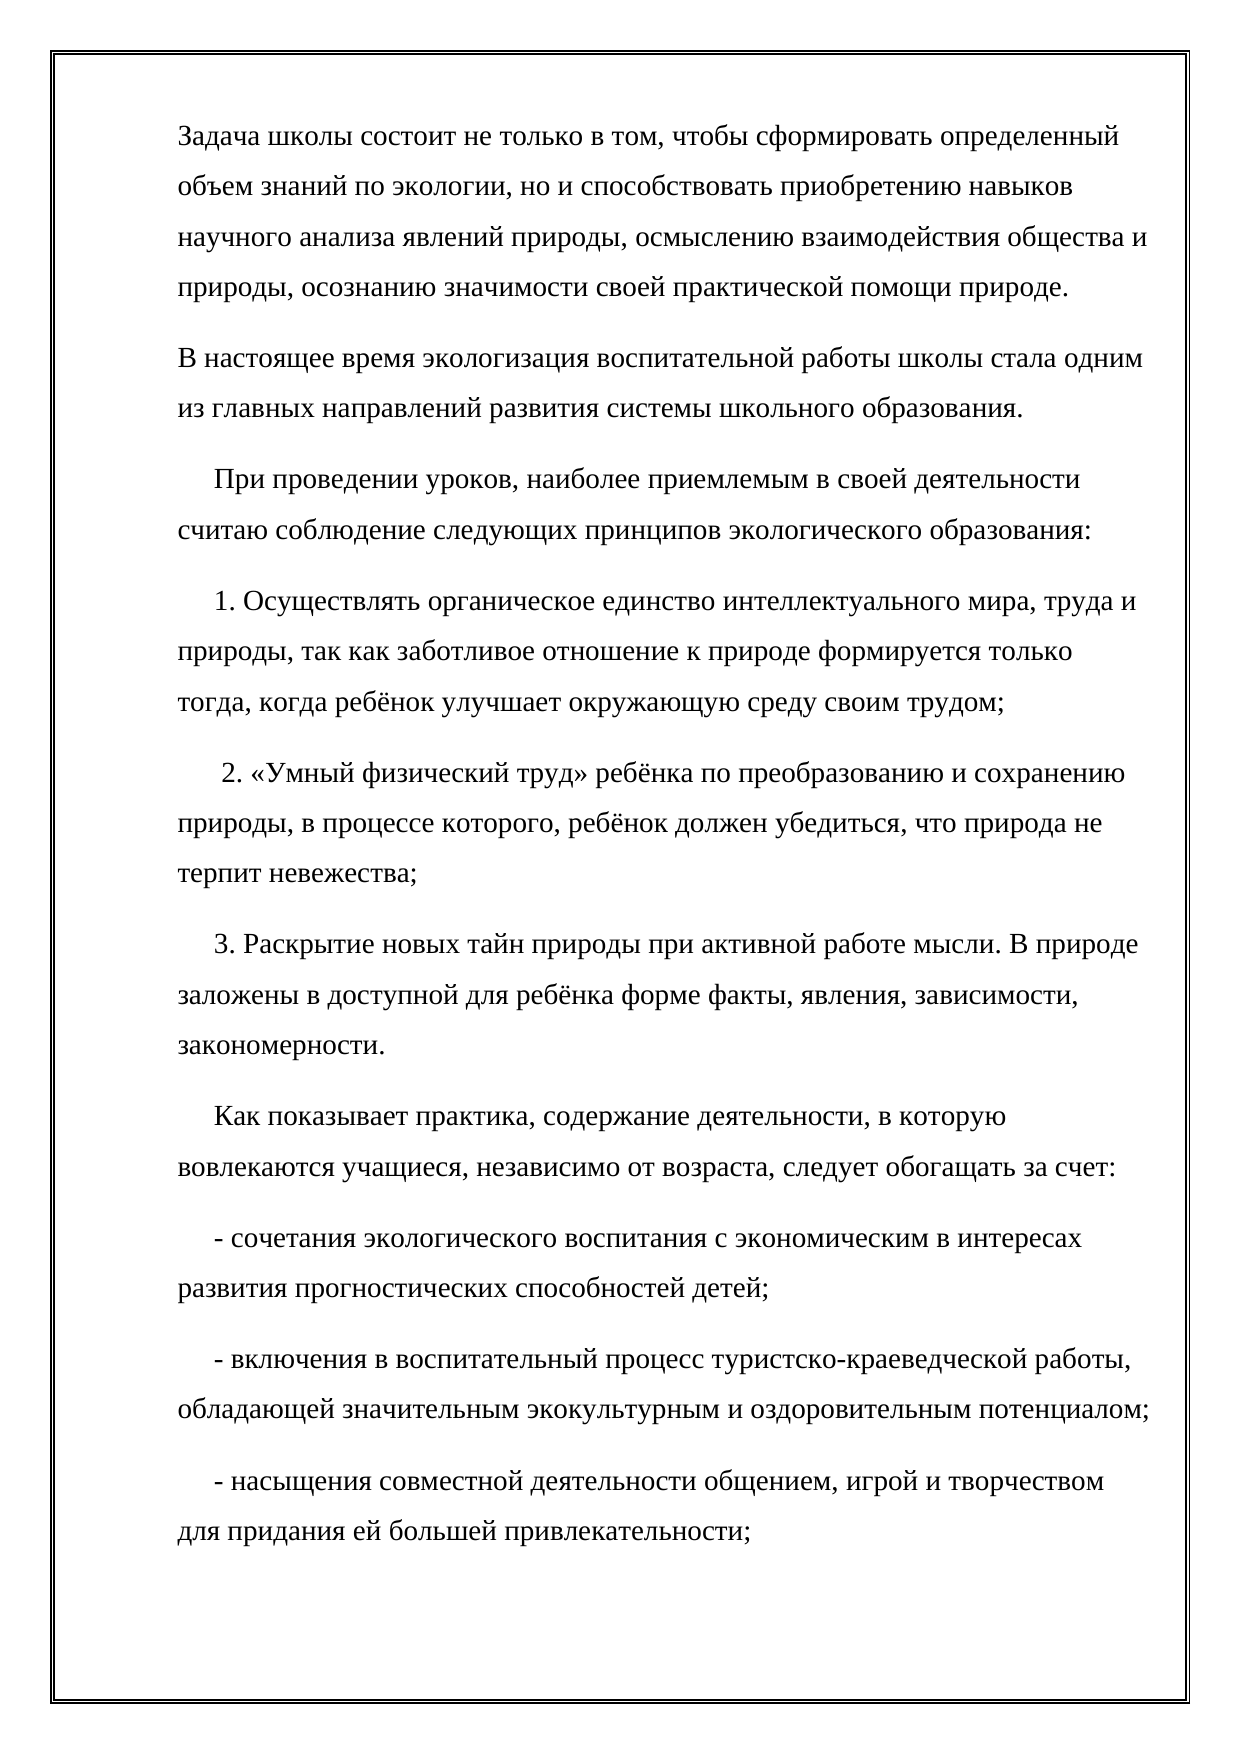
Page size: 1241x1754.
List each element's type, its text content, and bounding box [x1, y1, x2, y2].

text - включения в воспитательный процесс туристско-краеведческой работы, обладающей значительным экокультурным и оздоровительным потенциалом; [177, 1341, 1152, 1425]
text 3. Раскрытие новых тайн природы при активной работе мысли. В природе заложены в доступной для ребёнка форме факты, явления, зависимости, закономерности. [177, 927, 1152, 1061]
text При проведении уроков, наиболее приемлемым в своей деятельности считаю соблюдение следующих принципов экологического образования: [177, 462, 1152, 546]
text - насыщения совместной деятельности общением, игрой и творчеством для придания ей большей привлекательности; [177, 1463, 1152, 1547]
text В настоящее время экологизация воспитательной работы школы стала одним из главных направлений развития системы школьного образования. [177, 340, 1152, 424]
text Как показывает практика, содержание деятельности, в которую вовлекаются учащиеся, независимо от возраста, следует обогащать за счет: [177, 1098, 1152, 1182]
text - сочетания экологического воспитания с экономическим в интересах развития прогностических способностей детей; [177, 1220, 1152, 1304]
text Задача школы состоит не только в том, чтобы сформировать определенный объем знаний по экологии, но и способствовать приобретению навыков научного анализа явлений природы, осмыслению взаимодействия общества и природы, осознанию значимости своей практической помощи природе. [177, 118, 1152, 303]
text 2. «Умный физический труд» ребёнка по преобразованию и сохранению природы, в процессе которого, ребёнок должен убедиться, что природа не терпит невежества; [177, 755, 1152, 889]
text 1. Осуществлять органическое единство интеллектуального мира, труда и природы, так как заботливое отношение к природе формируется только тогда, когда ребёнок улучшает окружающую среду своим трудом; [177, 583, 1152, 717]
